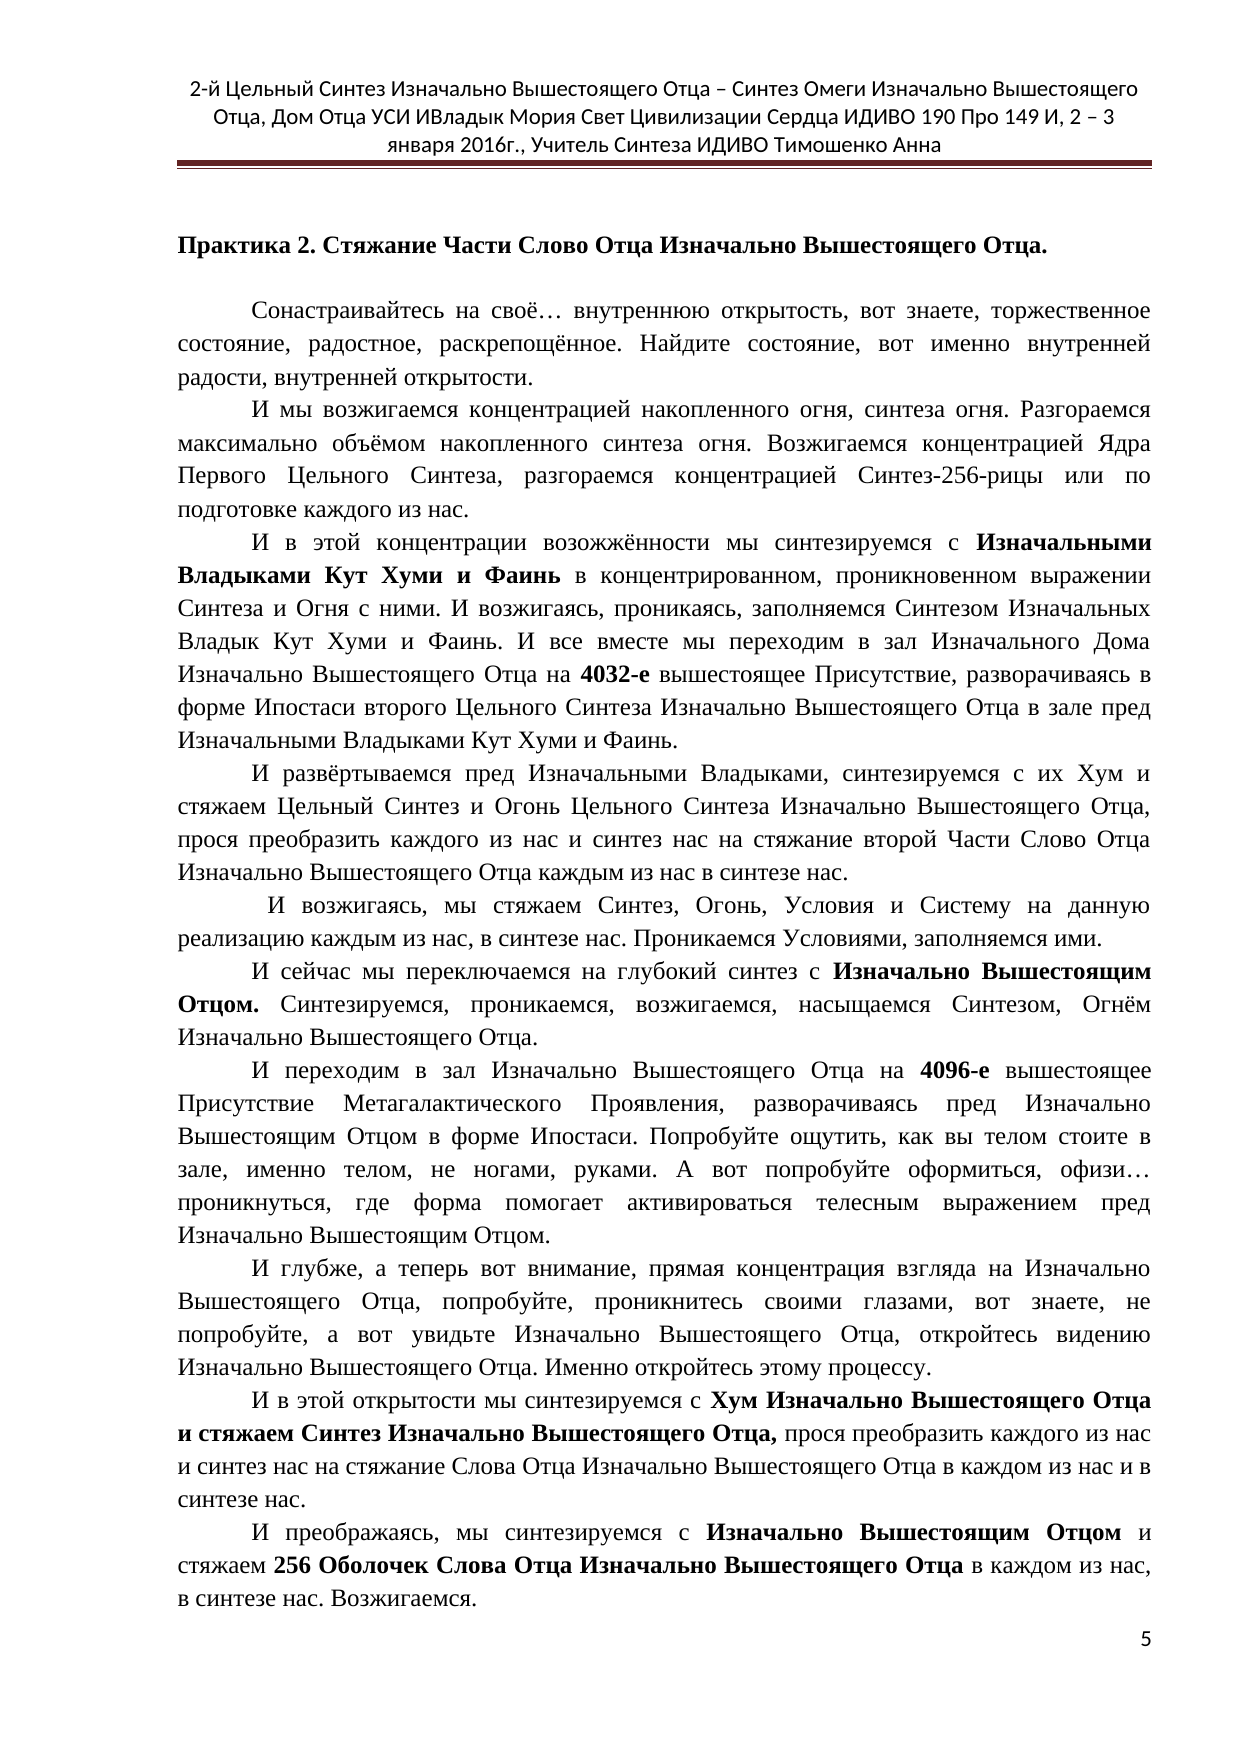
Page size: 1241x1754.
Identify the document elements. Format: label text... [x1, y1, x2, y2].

text И сейчас мы переключаемся на глубокий синтез с Изначально Вышестоящим Отцом. Синтезируемся, проникаемся, возжигаемся, насыщаемся Синтезом, Огнём Изначально Вышестоящего Отца. [177, 956, 1152, 1051]
text И глубже, а теперь вот внимание, прямая концентрация взгляда на Изначально Вышестоящего Отца, попробуйте, проникнитесь своими глазами, вот знаете, не попробуйте, а вот увидьте Изначально Вышестоящего Отца, откройтесь видению Изначально Вышестоящего Отца. Именно откройтесь этому процессу. [177, 1253, 1152, 1381]
text И преображаясь, мы синтезируемся с Изначально Вышестоящим Отцом и стяжаем 256 Оболочек Слова Отца Изначально Вышестоящего Отца в каждом из нас, в синтезе нас. Возжигаемся. [177, 1517, 1152, 1612]
text Практика 2. Стяжание Части Слово Отца Изначально Вышестоящего Отца. [177, 230, 1152, 259]
text И в этой концентрации возожжённости мы синтезируемся с Изначальными Владыками Кут Хуми и Фаинь в концентрированном, проникновенном выражении Синтеза и Огня с ними. И возжигаясь, проникаясь, заполняемся Синтезом Изначальных Владык Кут Хуми и Фаинь. И все вместе мы переходим в зал Изначального Дома Изначально Вышестоящего Отца на 4032-е вышестоящее Присутствие, разворачиваясь в форме Ипостаси второго Цельного Синтеза Изначально Вышестоящего Отца в зале пред Изначальными Владыками Кут Хуми и Фаинь. [177, 527, 1152, 753]
text И в этой открытости мы синтезируемся с Хум Изначально Вышестоящего Отца и стяжаем Синтез Изначально Вышестоящего Отца, прося преобразить каждого из нас и синтез нас на стяжание Слова Отца Изначально Вышестоящего Отца в каждом из нас и в синтезе нас. [177, 1385, 1152, 1513]
text И переходим в зал Изначально Вышестоящего Отца на 4096-е вышестоящее Присутствие Метагалактического Проявления, разворачиваясь пред Изначально Вышестоящим Отцом в форме Ипостаси. Попробуйте ощутить, как вы телом стоите в зале, именно телом, не ногами, руками. А вот попробуйте оформиться, офизи…проникнуться, где форма помогает активироваться телесным выражением пред Изначально Вышестоящим Отцом. [177, 1055, 1152, 1249]
text И возжигаясь, мы стяжаем Синтез, Огонь, Условия и Систему на данную реализацию каждым из нас, в синтезе нас. Проникаемся Условиями, заполняемся ими. [177, 890, 1152, 952]
text И развёртываемся пред Изначальными Владыками, синтезируемся с их Хум и стяжаем Цельный Синтез и Огонь Цельного Синтеза Изначально Вышестоящего Отца, прося преобразить каждого из нас и синтез нас на стяжание второй Части Слово Отца Изначально Вышестоящего Отца каждым из нас в синтезе нас. [177, 758, 1152, 886]
text Сонастраивайтесь на своё… внутреннюю открытость, вот знаете, торжественное состояние, радостное, раскрепощённое. Найдите состояние, вот именно внутренней радости, внутренней открытости. [177, 296, 1152, 390]
text И мы возжигаемся концентрацией накопленного огня, синтеза огня. Разгораемся максимально объёмом накопленного синтеза огня. Возжигаемся концентрацией Ядра Первого Цельного Синтеза, разгораемся концентрацией Синтез-256-рицы или по подготовке каждого из нас. [177, 394, 1152, 522]
